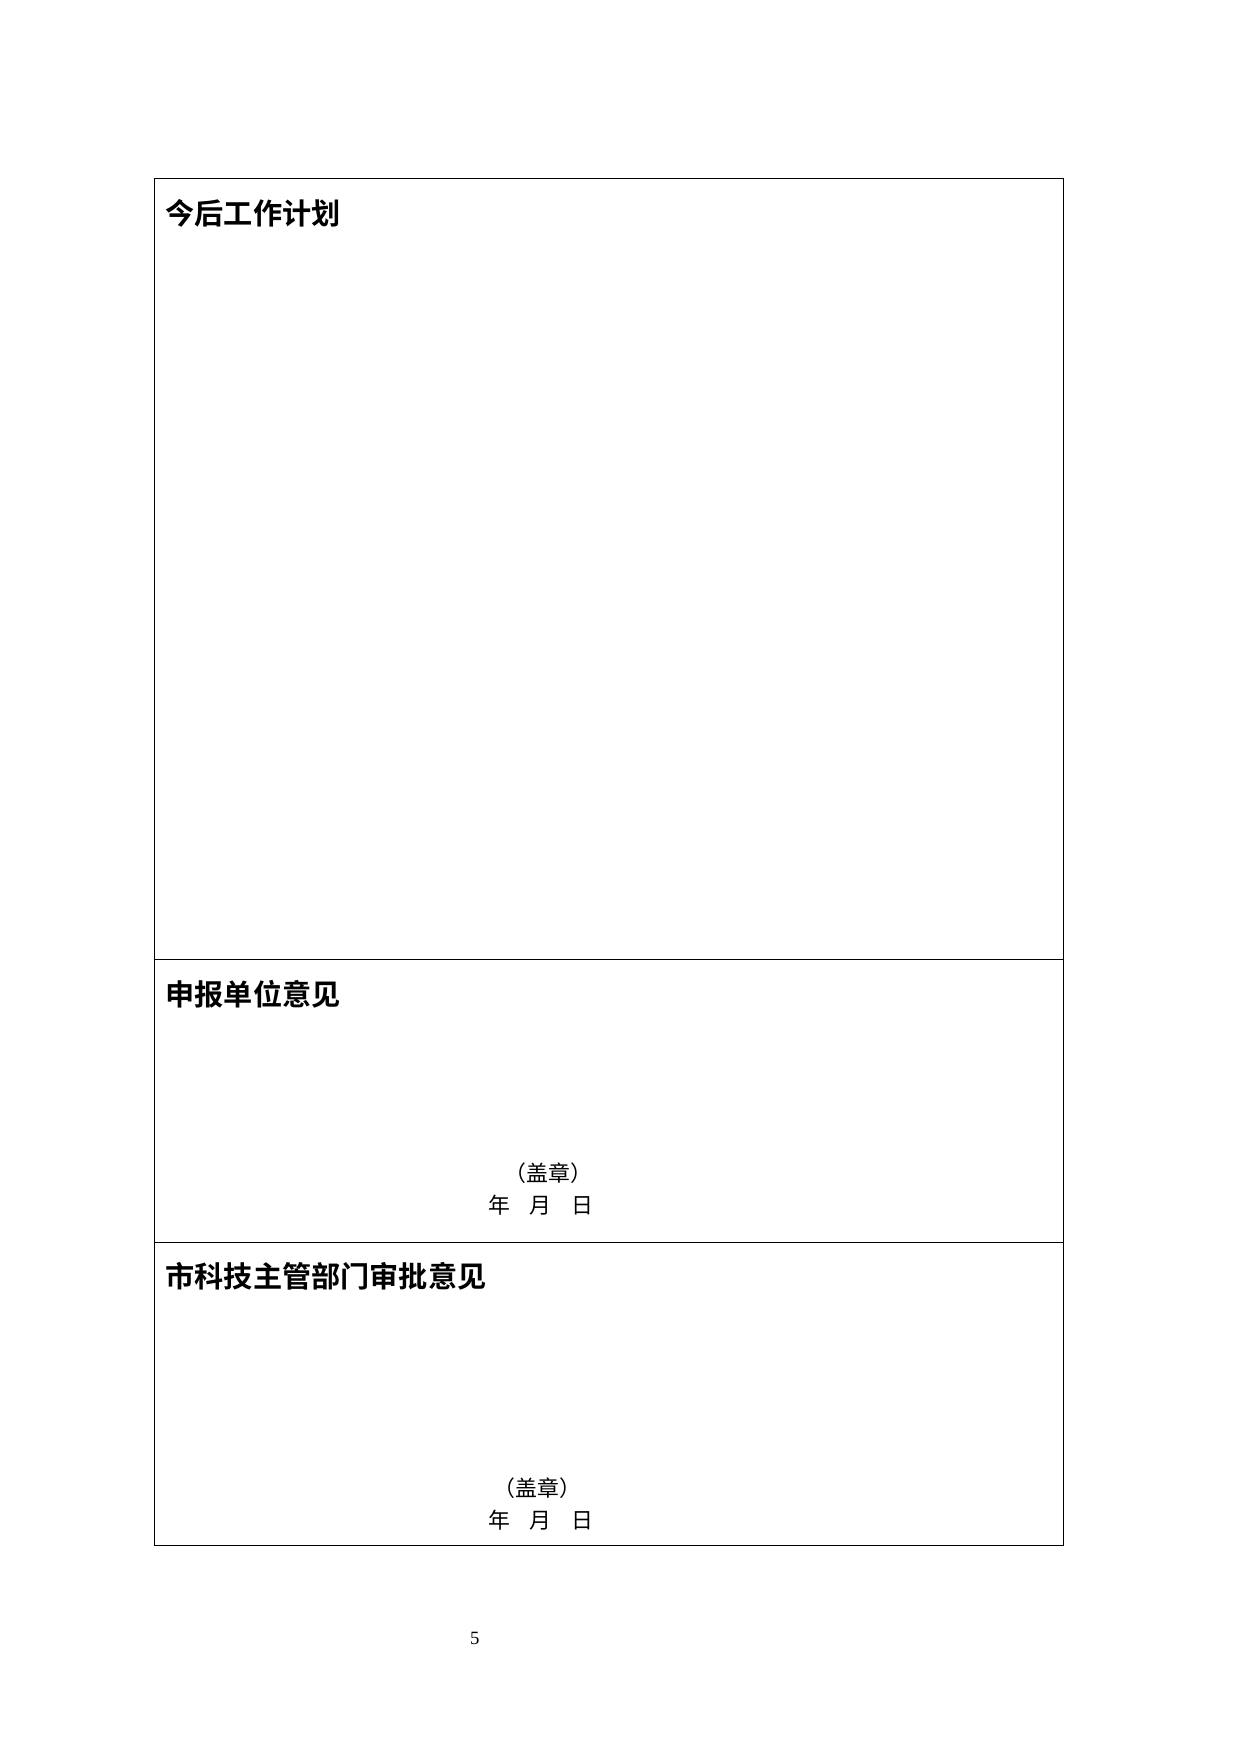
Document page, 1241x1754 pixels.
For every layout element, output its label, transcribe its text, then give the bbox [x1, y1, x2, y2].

table_cell 申报单位意见 （盖章） 年 月 日 [155, 960, 1063, 1242]
table_cell 今后工作计划 [155, 179, 1063, 959]
table_cell 市科技主管部门审批意见 （盖章） 年 月 日 [155, 1243, 1063, 1545]
